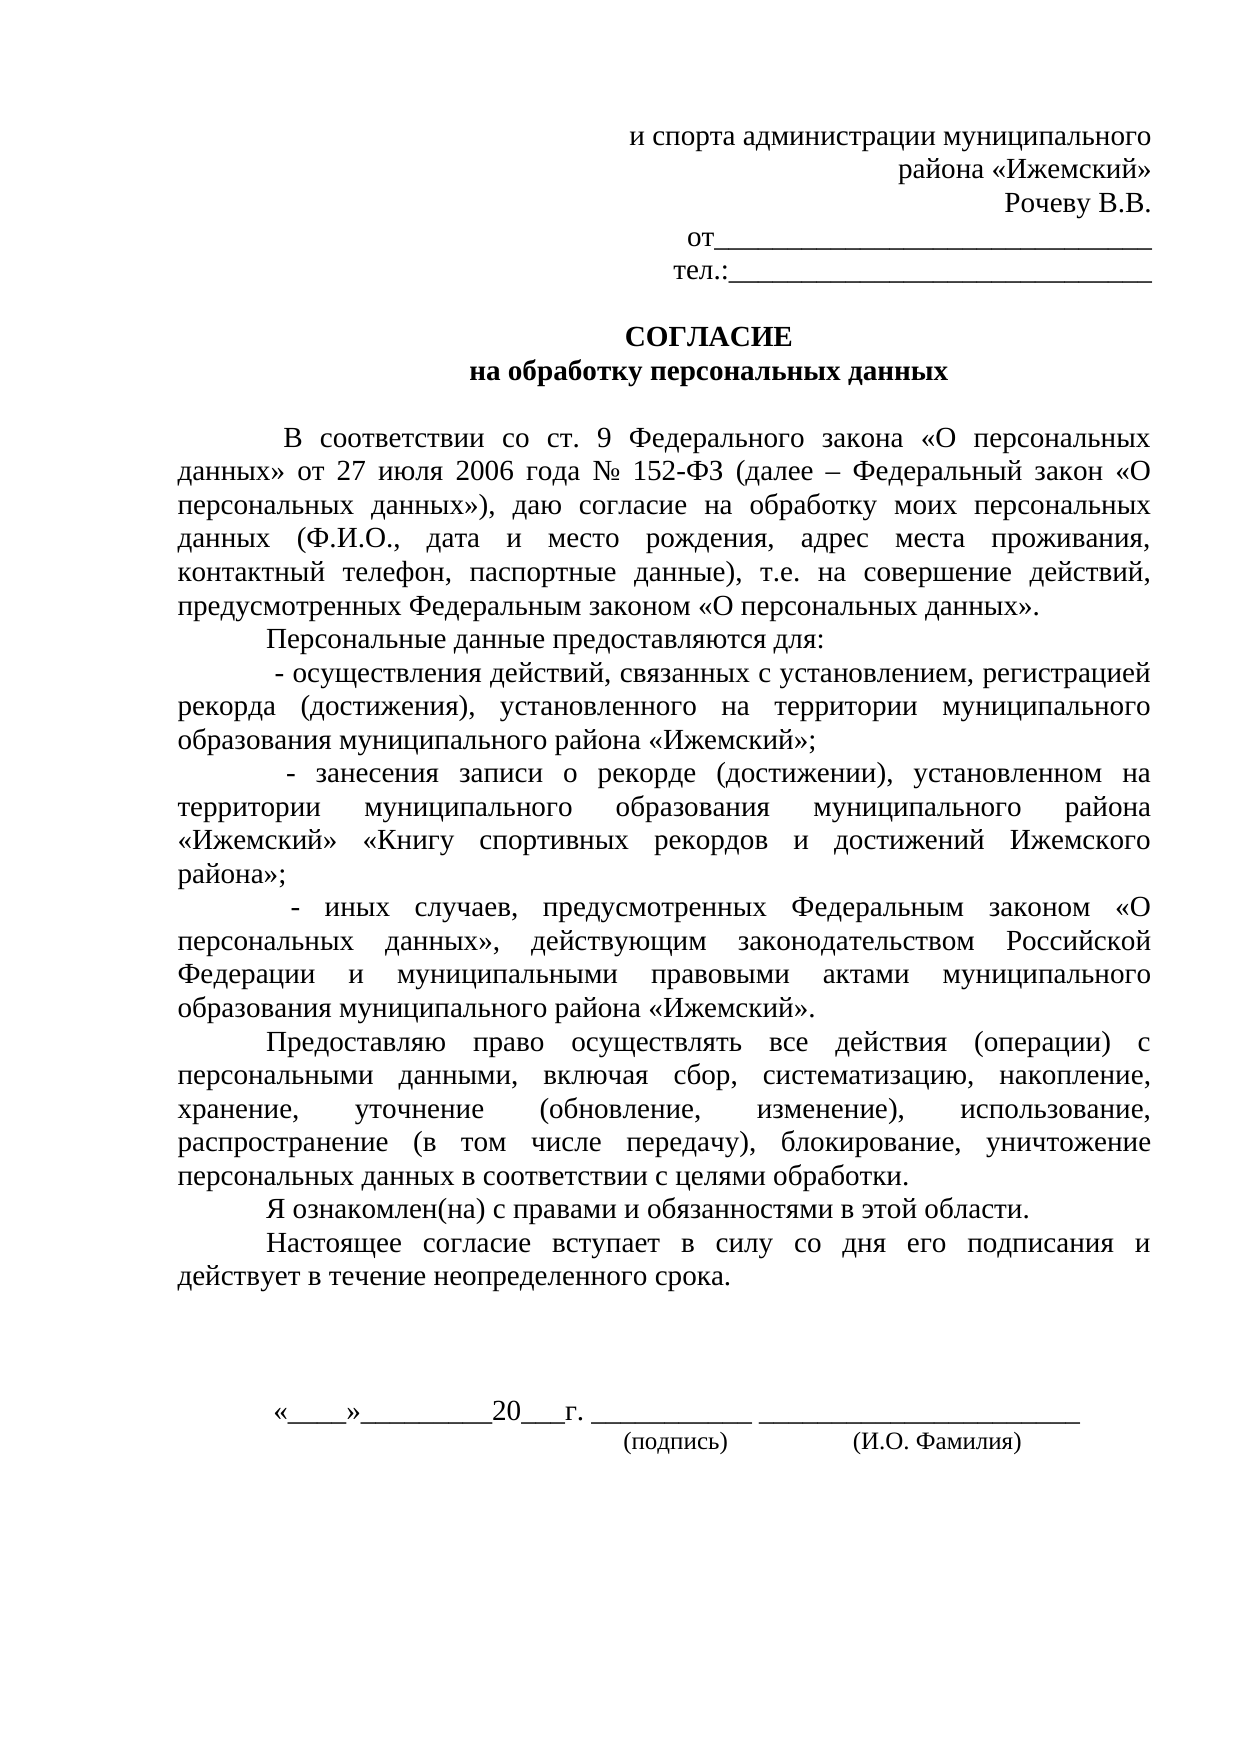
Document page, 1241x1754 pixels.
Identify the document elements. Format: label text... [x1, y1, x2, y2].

text «____»_________20___г. ___________ ______________________ [177, 1393, 1152, 1426]
text района «Ижемский» [177, 152, 1152, 185]
text Рочеву В.В. [177, 185, 1152, 219]
text Настоящее согласие вступает в силу со дня его подписания и действует в течение неопределенного срока. [177, 1225, 1152, 1292]
text (подпись) (И.О. Фамилия) [177, 1426, 1152, 1455]
text - осуществления действий, связанных с установлением, регистрацией рекорда (достижения), установленного на территории муниципального образования муниципального района «Ижемский»; [177, 655, 1152, 755]
text - иных случаев, предусмотренных Федеральным законом «О персональных данных», действующим законодательством Российской Федерации и муниципальными правовыми актами муниципального образования муниципального района «Ижемский». [177, 889, 1152, 1024]
text от______________________________ [177, 219, 1152, 252]
text СОГЛАСИЕ [177, 319, 1152, 353]
text - занесения записи о рекорде (достижении), установленном на территории муниципального образования муниципального района «Ижемский» «Книгу спортивных рекордов и достижений Ижемского района»; [177, 755, 1152, 889]
text В соответствии со ст. 9 Федерального закона «О персональных данных» от 27 июля 2006 года № 152-ФЗ (далее – Федеральный закон «О персональных данных»), даю согласие на обработку моих персональных данных (Ф.И.О., дата и место рождения, адрес места проживания, контактный телефон, паспортные данные), т.е. на совершение действий, предусмотренных Федеральным законом «О персональных данных». [177, 420, 1152, 621]
text Предоставляю право осуществлять все действия (операции) с персональными данными, включая сбор, систематизацию, накопление, хранение, уточнение (обновление, изменение), использование, распространение (в том числе передачу), блокирование, уничтожение персональных данных в соответствии с целями обработки. [177, 1024, 1152, 1191]
text на обработку персональных данных [177, 353, 1152, 386]
text тел.:_____________________________ [177, 252, 1152, 286]
text Я ознакомлен(на) с правами и обязанностями в этой области. [177, 1191, 1152, 1225]
text Персональные данные предоставляются для: [177, 621, 1152, 655]
text и спорта администрации муниципального [177, 118, 1152, 152]
